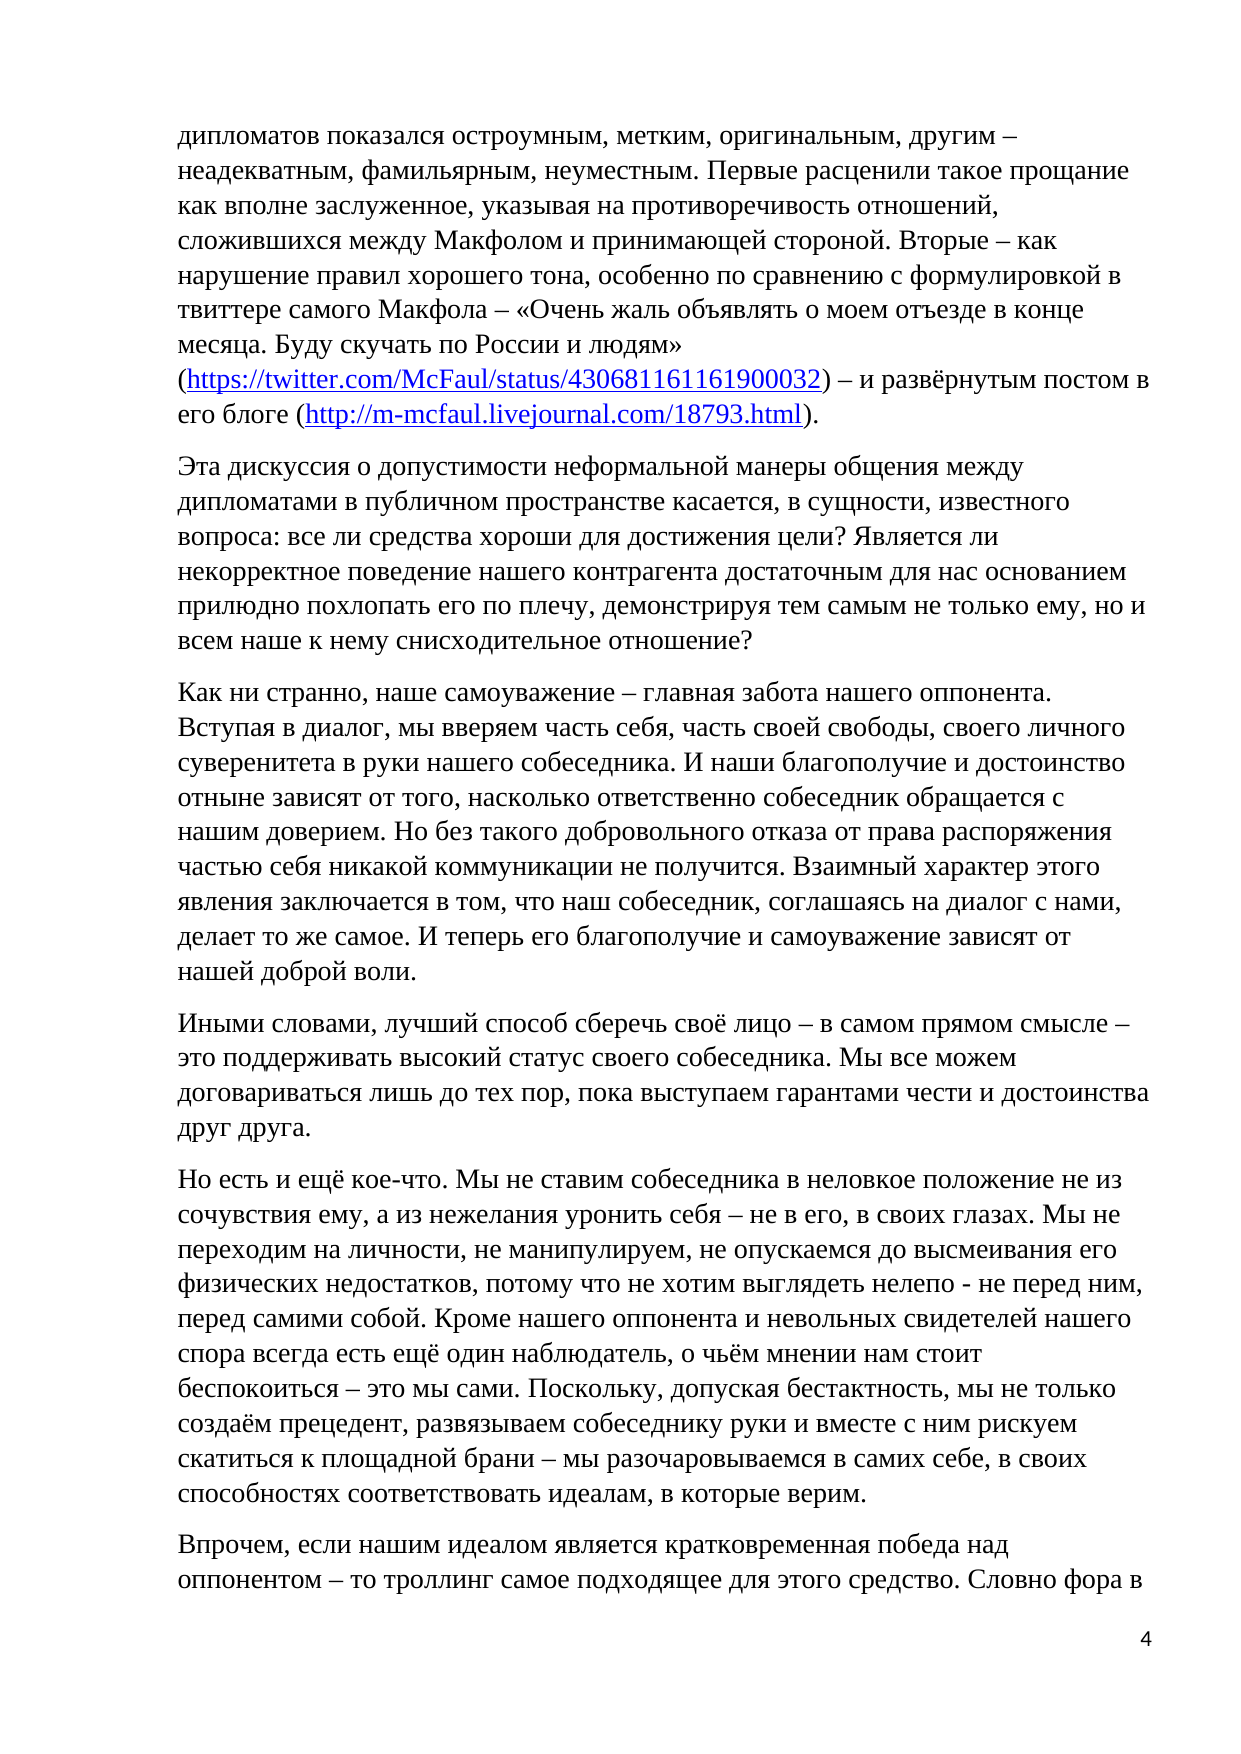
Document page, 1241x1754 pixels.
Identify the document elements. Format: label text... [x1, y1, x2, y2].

text Как ни странно, наше самоуважение – главная забота нашего оппонента. Вступая в диалог, мы вверяем часть себя, часть своей свободы, своего личного суверенитета в руки нашего собеседника. И наши благополучие и достоинство отныне зависят от того, насколько ответственно собеседник обращается с нашим доверием. Но без такого добровольного отказа от права распоряжения частью себя никакой коммуникации не получится. Взаимный характер этого явления заключается в том, что наш собеседник, соглашаясь на диалог с нами, делает то же самое. И теперь его благополучие и самоуважение зависят от нашей доброй воли. [177, 675, 1152, 986]
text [177, 1527, 1152, 1595]
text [177, 118, 1152, 430]
text Иными словами, лучший способ сберечь своё лицо – в самом прямом смысле – это поддерживать высокий статус своего собеседника. Мы все можем договариваться лишь до тех пор, пока выступаем гарантами чести и достоинства друг друга. [177, 1006, 1152, 1143]
text Эта дискуссия о допустимости неформальной манеры общения между дипломатами в публичном пространстве касается, в сущности, известного вопроса: все ли средства хороши для достижения цели? Является ли некорректное поведение нашего контрагента достаточным для нас основанием прилюдно похлопать его по плечу, демонстрируя тем самым не только ему, но и всем наше к нему снисходительное отношение? [177, 449, 1152, 656]
text Но есть и ещё кое-что. Мы не ставим собеседника в неловкое положение не из сочувствия ему, а из нежелания уронить себя – не в его, в своих глазах. Мы не переходим на личности, не манипулируем, не опускаемся до высмеивания его физических недостатков, потому что не хотим выглядеть нелепо - не перед ним, перед самими собой. Кроме нашего оппонента и невольных свидетелей нашего спора всегда есть ещё один наблюдатель, о чьём мнении нам стоит беспокоиться – это мы сами. Поскольку, допуская бестактность, мы не только создаём прецедент, развязываем собеседнику руки и вместе с ним рискуем скатиться к площадной брани – мы разочаровываемся в самих себе, в своих способностях соответствовать идеалам, в которые верим. [177, 1162, 1152, 1508]
